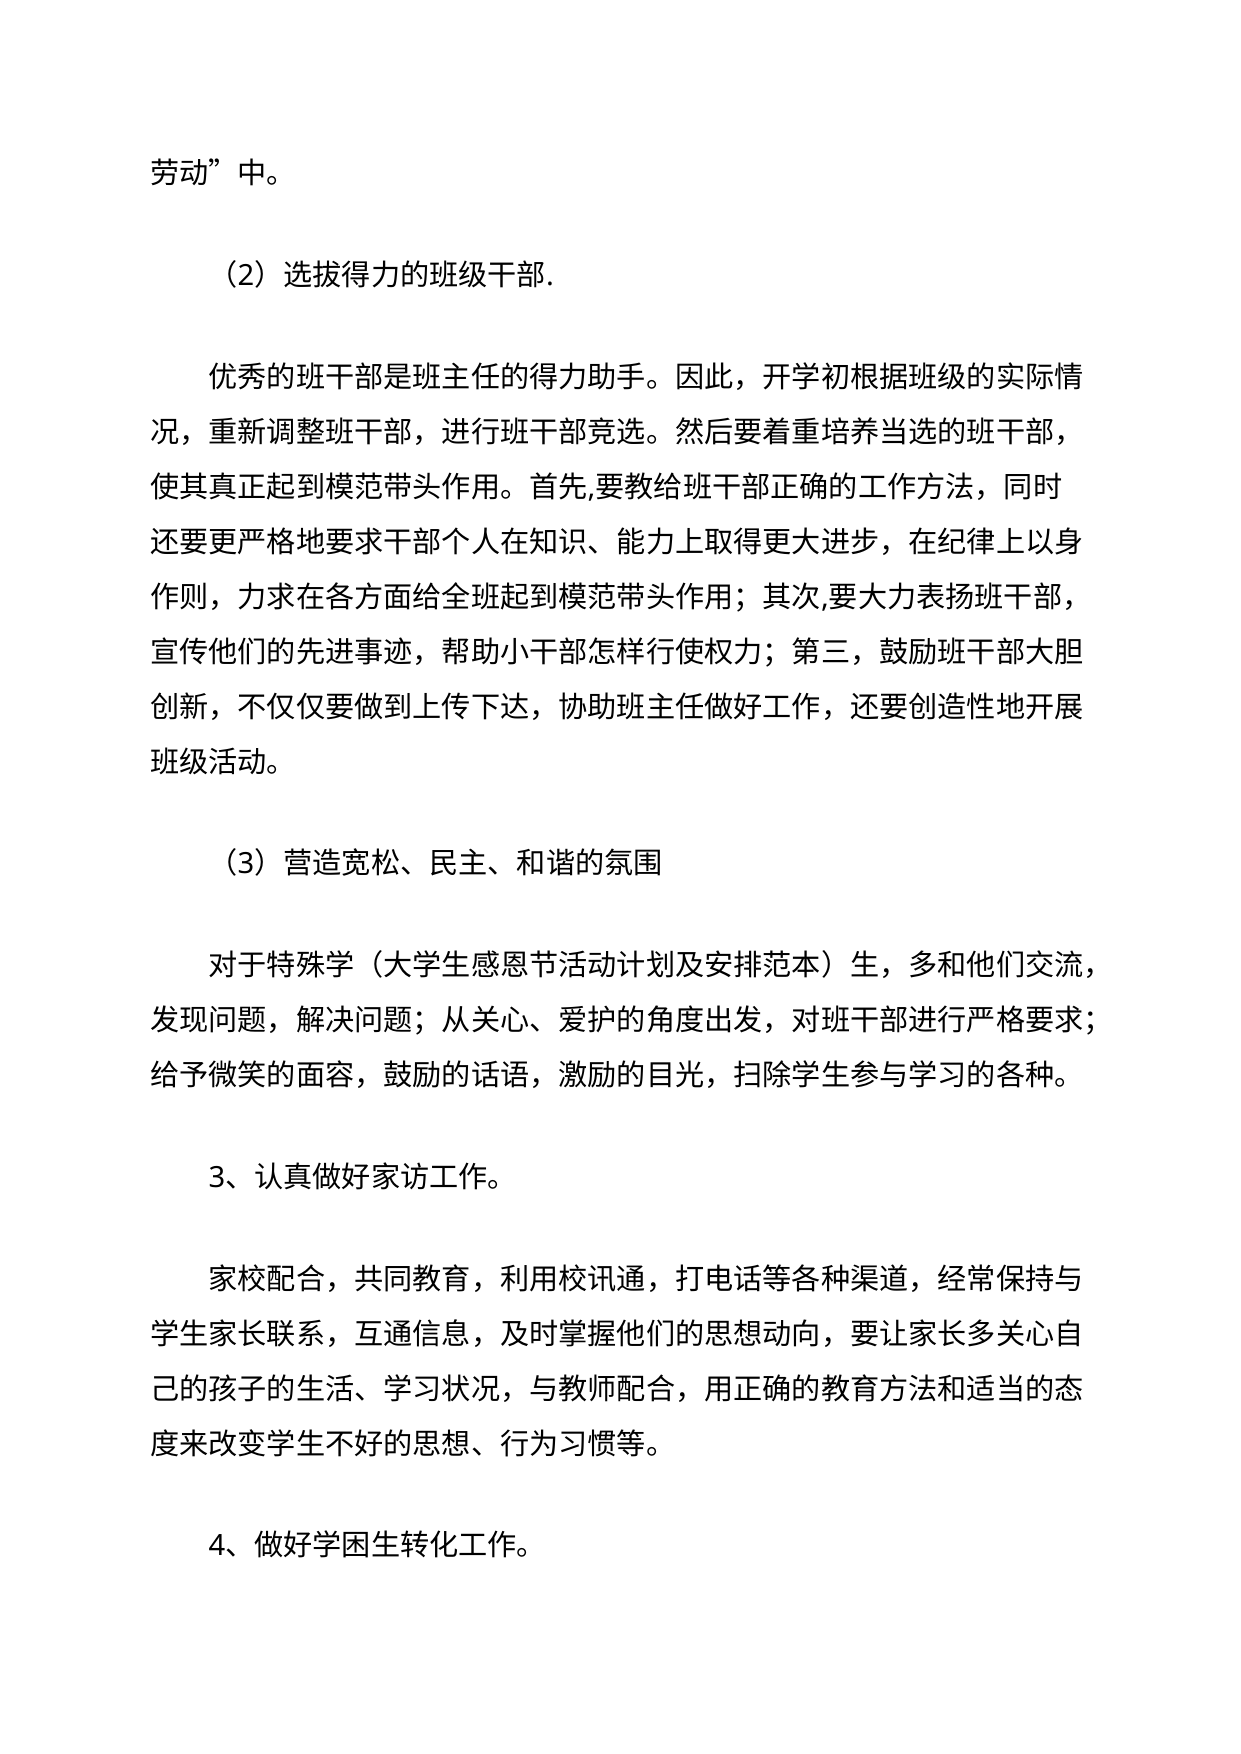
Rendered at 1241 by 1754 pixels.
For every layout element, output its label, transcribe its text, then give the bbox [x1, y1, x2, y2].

text 3、认真做好家访工作。 [150, 1153, 1090, 1196]
text （2）选拔得力的班级干部. [150, 252, 1090, 294]
text 优秀的班干部是班主任的得力助手。因此，开学初根据班级的实际情况，重新调整班干部，进行班干部竞选。然后要着重培养当选的班干部，使其真正起到模范带头作用。首先,要教给班干部正确的工作方法，同时还要更严格地要求干部个人在知识、能力上取得更大进步，在纪律上以身作则，力求在各方面给全班起到模范带头作用；其次,要大力表扬班干部，宣传他们的先进事迹，帮助小干部怎样行使权力；第三，鼓励班干部大胆创新，不仅仅要做到上传下达，协助班主任做好工作，还要创造性地开展班级活动。 [150, 354, 1090, 781]
text 家校配合，共同教育，利用校讯通，打电话等各种渠道，经常保持与学生家长联系，互通信息，及时掌握他们的思想动向，要让家长多关心自己的孩子的生活、学习状况，与教师配合，用正确的教育方法和适当的态度来改变学生不好的思想、行为习惯等。 [150, 1256, 1090, 1462]
text （3）营造宽松、民主、和谐的氛围 [150, 840, 1090, 882]
text 4、做好学困生转化工作。 [150, 1522, 1090, 1564]
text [150, 150, 1090, 192]
text 对于特殊学（大学生感恩节活动计划及安排范本）生，多和他们交流，发现问题，解决问题；从关心、爱护的角度出发，对班干部进行严格要求；给予微笑的面容，鼓励的话语，激励的目光，扫除学生参与学习的各种。 [150, 942, 1090, 1094]
